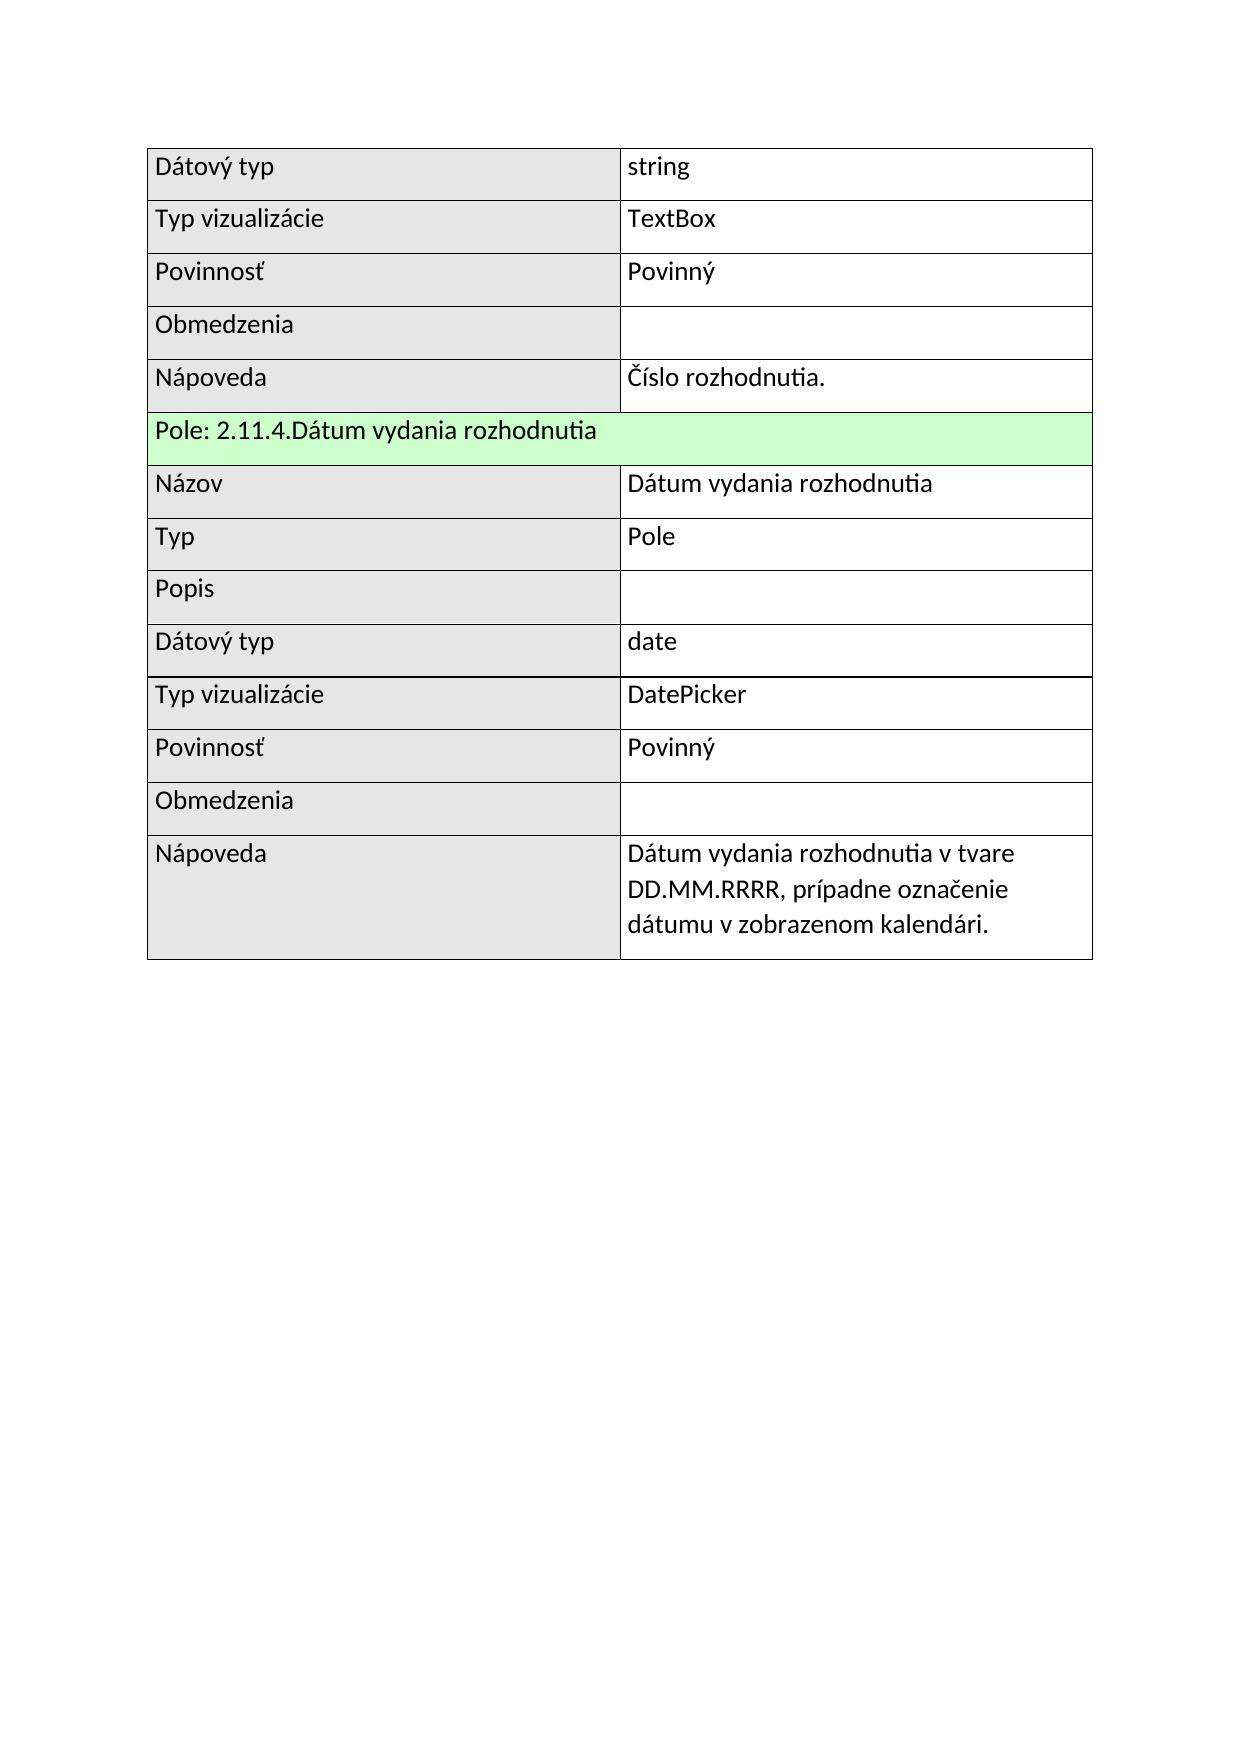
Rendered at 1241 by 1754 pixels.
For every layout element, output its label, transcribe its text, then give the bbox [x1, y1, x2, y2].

table_cell [621, 783, 1092, 835]
table_cell Dátum vydania rozhodnutia v tvare DD.MM.RRRR, prípadne označenie dátumu v zobrazenom kalendári. [621, 836, 1092, 959]
table_cell Dátový typ [148, 149, 620, 200]
table_cell Nápoveda [148, 360, 620, 412]
table_cell Dátový typ [148, 625, 620, 676]
table_cell string [621, 149, 1092, 200]
table_cell TextBox [621, 201, 1092, 253]
table_cell Povinnosť [148, 254, 620, 306]
table_cell Povinný [621, 254, 1092, 306]
table_cell [621, 307, 1092, 359]
table_cell Pole: 2.11.4.Dátum vydania rozhodnutia [148, 413, 1092, 465]
table_cell Povinný [621, 730, 1092, 782]
table_cell Typ [148, 519, 620, 570]
table_cell [621, 571, 1092, 623]
table_cell DatePicker [621, 678, 1092, 729]
table_cell Dátum vydania rozhodnutia [621, 466, 1092, 518]
table_cell Typ vizualizácie [148, 678, 620, 729]
table_cell Obmedzenia [148, 783, 620, 835]
table_cell Nápoveda [148, 836, 620, 959]
table_cell Pole [621, 519, 1092, 570]
table_cell Typ vizualizácie [148, 201, 620, 253]
table_cell Názov [148, 466, 620, 518]
table_cell Popis [148, 571, 620, 623]
table_cell Číslo rozhodnutia. [621, 360, 1092, 412]
table_cell date [621, 625, 1092, 676]
table_cell Obmedzenia [148, 307, 620, 359]
table_cell Povinnosť [148, 730, 620, 782]
